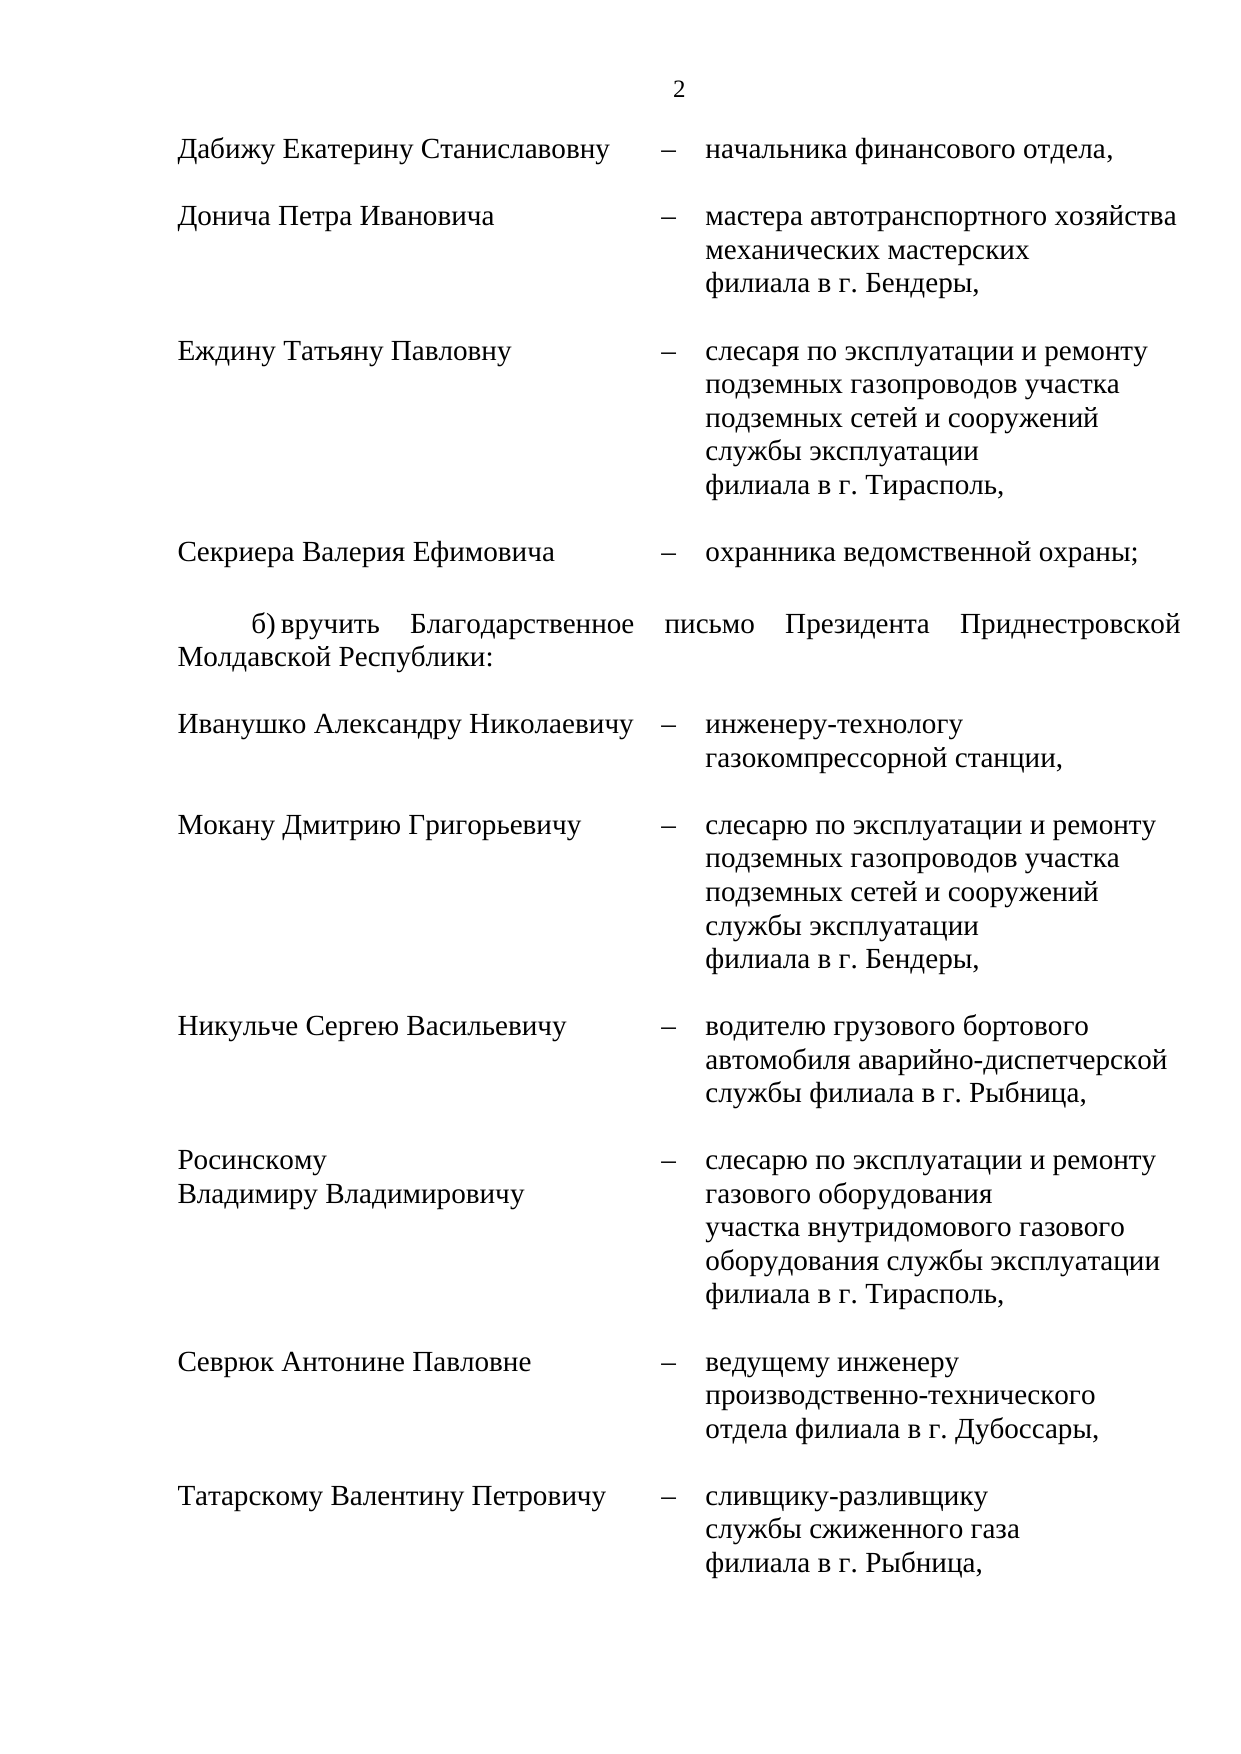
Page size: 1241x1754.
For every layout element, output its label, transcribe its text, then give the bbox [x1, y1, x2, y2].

table_cell – [650, 1478, 694, 1612]
list вручить Благодарственное письмо Президента Приднестровской Молдавской Республики: [177, 606, 1181, 673]
table_cell – [650, 534, 694, 567]
table_cell Дабижу Екатерину Станиславовну [166, 131, 650, 198]
table_cell охранника ведомственной охраны; [694, 534, 1192, 567]
table_cell Мокану Дмитрию Григорьевичу [166, 807, 650, 1008]
table_cell Никульче Сергею Васильевичу [166, 1008, 650, 1142]
table_cell Татарскому Валентину Петровичу [166, 1478, 650, 1612]
table_cell Секриера Валерия Ефимовича [166, 534, 650, 567]
table_header инженеру-технологу газокомпрессорной станции, [694, 706, 1192, 807]
table_cell Росинскому Владимиру Владимировичу [166, 1143, 650, 1344]
table_cell водителю грузового бортового автомобиля аварийно-диспетчерской службы филиала в г. Рыбница, [694, 1008, 1192, 1142]
table_cell сливщику-разливщику службы сжиженного газа филиала в г. Рыбница, [694, 1478, 1192, 1612]
table_cell ведущему инженеру производственно-технического отдела филиала в г. Дубоссары, [694, 1344, 1192, 1478]
table_cell Севрюк Антонине Павловне [166, 1344, 650, 1478]
table_cell мастера автотранспортного хозяйства механических мастерских филиала в г. Бендеры, [694, 199, 1192, 333]
table_cell Донича Петра Ивановича [166, 199, 650, 333]
table_header Иванушко Александру Николаевичу [166, 706, 650, 807]
table_cell начальника финансового отдела, [694, 131, 1192, 198]
table_cell – [650, 199, 694, 333]
table_cell – [650, 1008, 694, 1142]
table_header – [650, 706, 694, 807]
table_cell Еждину Татьяну Павловну [166, 333, 650, 534]
table_cell слесаря по эксплуатации и ремонту подземных газопроводов участка подземных сетей и сооружений службы эксплуатации филиала в г. Тирасполь, [694, 333, 1192, 534]
table_cell – [650, 1143, 694, 1344]
table_cell – [650, 807, 694, 1008]
table_cell – [650, 333, 694, 534]
table_cell – [650, 1344, 694, 1478]
table_cell слесарю по эксплуатации и ремонту подземных газопроводов участка подземных сетей и сооружений службы эксплуатации филиала в г. Бендеры, [694, 807, 1192, 1008]
table_cell слесарю по эксплуатации и ремонту газового оборудования участка внутридомового газового оборудования службы эксплуатации филиала в г. Тирасполь, [694, 1143, 1192, 1344]
table_cell – [650, 131, 694, 198]
